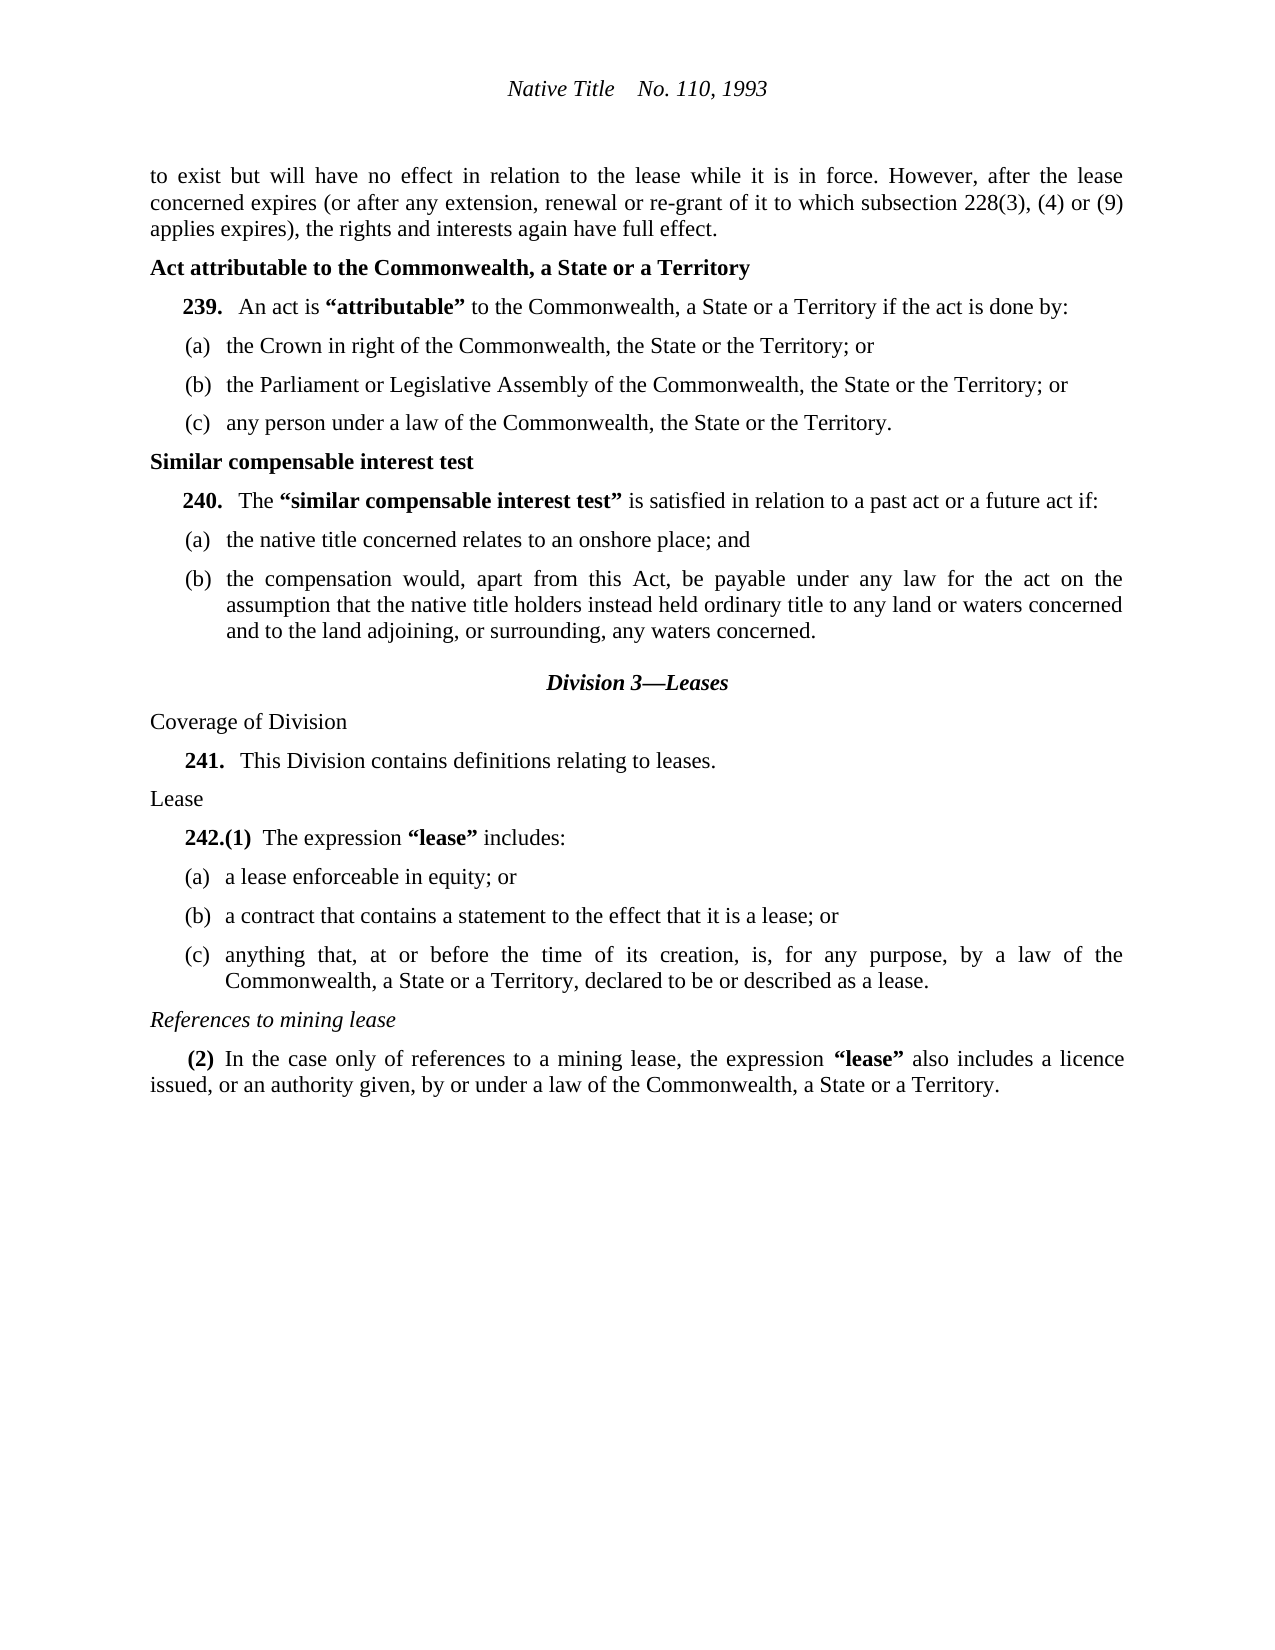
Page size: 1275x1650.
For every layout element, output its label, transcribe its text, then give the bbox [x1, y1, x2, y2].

text References to mining lease [150, 1006, 1125, 1032]
text (a) the native title concerned relates to an onshore place; and [185, 526, 1125, 552]
text 242.(1) The expression “lease” includes: [184, 824, 1125, 851]
text to exist but will have no effect in relation to the lease while it is in force. However, after the lease concerned expires (or after any extension, renewal or re-grant of it to which subsection 228(3), (4) or (9) applies expires), the rights and interests again have full effect. [150, 162, 1125, 242]
text Lease [150, 786, 1125, 812]
text Coverage of Division [150, 708, 1125, 734]
text 240. The “similar compensable interest test” is satisfied in relation to a past act or a future act if: [150, 487, 1125, 513]
text Division 3—Leases [150, 669, 1125, 695]
text (a) the Crown in right of the Commonwealth, the State or the Territory; or [185, 332, 1125, 358]
text (2) In the case only of references to a mining lease, the expression “lease” also includes a licence issued, or an authority given, by or under a law of the Commonwealth, a State or a Territory. [150, 1045, 1125, 1098]
text (b) the Parliament or Legislative Assembly of the Commonwealth, the State or the Territory; or [185, 371, 1125, 397]
text (c) anything that, at or before the time of its creation, is, for any purpose, by a law of the Commonwealth, a State or a Territory, declared to be or described as a lease. [184, 941, 1125, 994]
text 239. An act is “attributable” to the Commonwealth, a State or a Territory if the act is done by: [150, 293, 1125, 319]
text (b) the compensation would, apart from this Act, be payable under any law for the act on the assumption that the native title holders instead held ordinary title to any land or waters concerned and to the land adjoining, or surrounding, any waters concerned. [185, 565, 1125, 644]
text Similar compensable interest test [150, 448, 1125, 475]
text (a) a lease enforceable in equity; or [184, 863, 1125, 889]
text 241. This Division contains definitions relating to leases. [184, 747, 1125, 773]
text Act attributable to the Commonwealth, a State or a Territory [150, 254, 1125, 280]
text (b) a contract that contains a statement to the effect that it is a lease; or [184, 902, 1125, 928]
text (c) any person under a law of the Commonwealth, the State or the Territory. [185, 409, 1125, 436]
